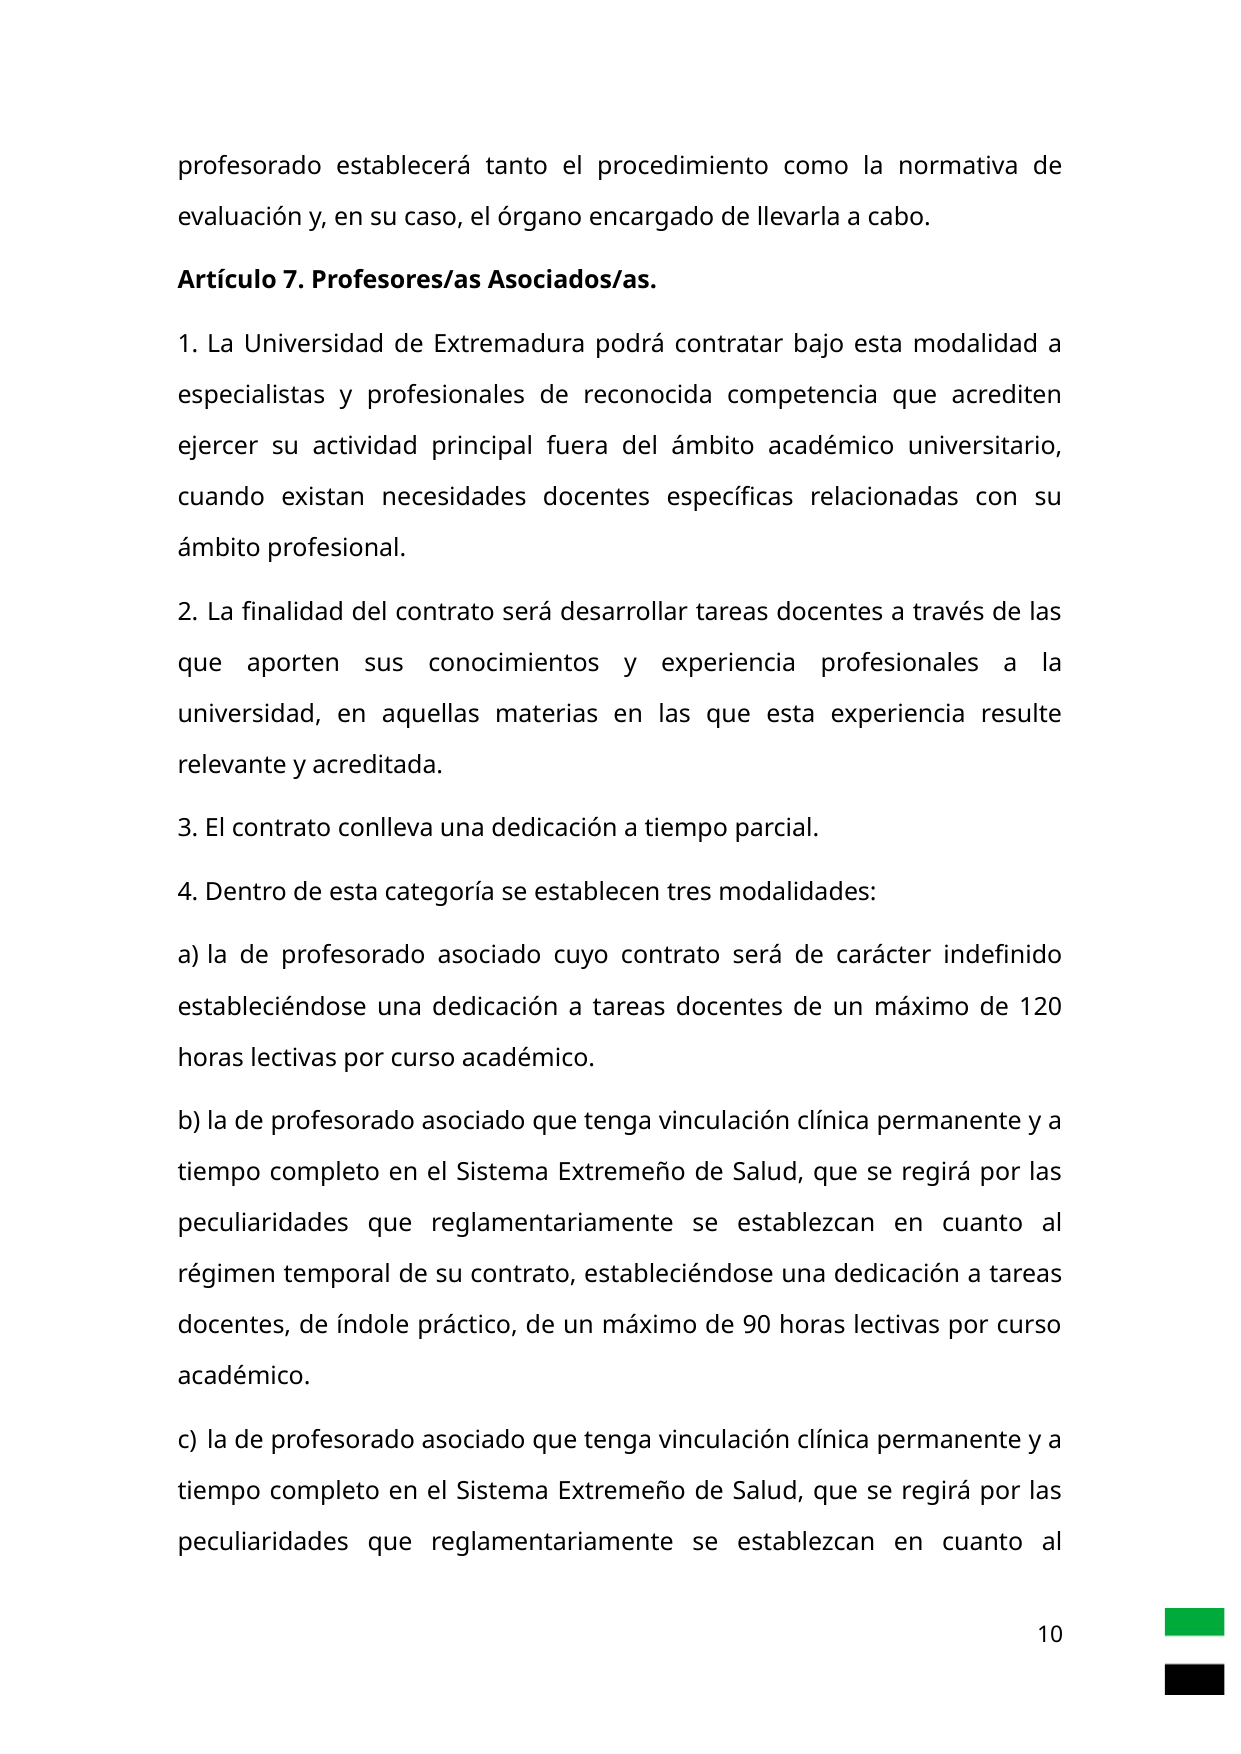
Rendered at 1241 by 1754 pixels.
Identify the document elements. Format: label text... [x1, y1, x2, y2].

text 2. La finalidad del contrato será desarrollar tareas docentes a través de las que aporten sus conocimientos y experiencia profesionales a la universidad, en aquellas materias en las que esta experiencia resulte relevante y acreditada. [177, 593, 1063, 781]
text 3. El contrato conlleva una dedicación a tiempo parcial. [177, 810, 1063, 844]
list la de profesorado asociado que tenga vinculación clínica permanente y a tiempo completo en el Sistema Extremeño de Salud, que se regirá por las peculiaridades que reglamentariamente se establezcan en cuanto al régimen temporal de su contrato, estableciéndose una dedicación a tareas docentes, de índole práctico, de un máximo de 90 horas lectivas por curso académico. [177, 1103, 1063, 1392]
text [177, 148, 1063, 233]
list la de profesorado asociado cuyo contrato será de carácter indefinido estableciéndose una dedicación a tareas docentes de un máximo de 120 horas lectivas por curso académico. [177, 937, 1063, 1073]
text 1. La Universidad de Extremadura podrá contratar bajo esta modalidad a especialistas y profesionales de reconocida competencia que acrediten ejercer su actividad principal fuera del ámbito académico universitario, cuando existan necesidades docentes específicas relacionadas con su ámbito profesional. [177, 326, 1063, 564]
picture [1164, 1608, 1225, 1695]
text 4. Dentro de esta categoría se establecen tres modalidades: [177, 874, 1063, 908]
text Artículo 7. Profesores/as Asociados/as. [177, 262, 1063, 296]
